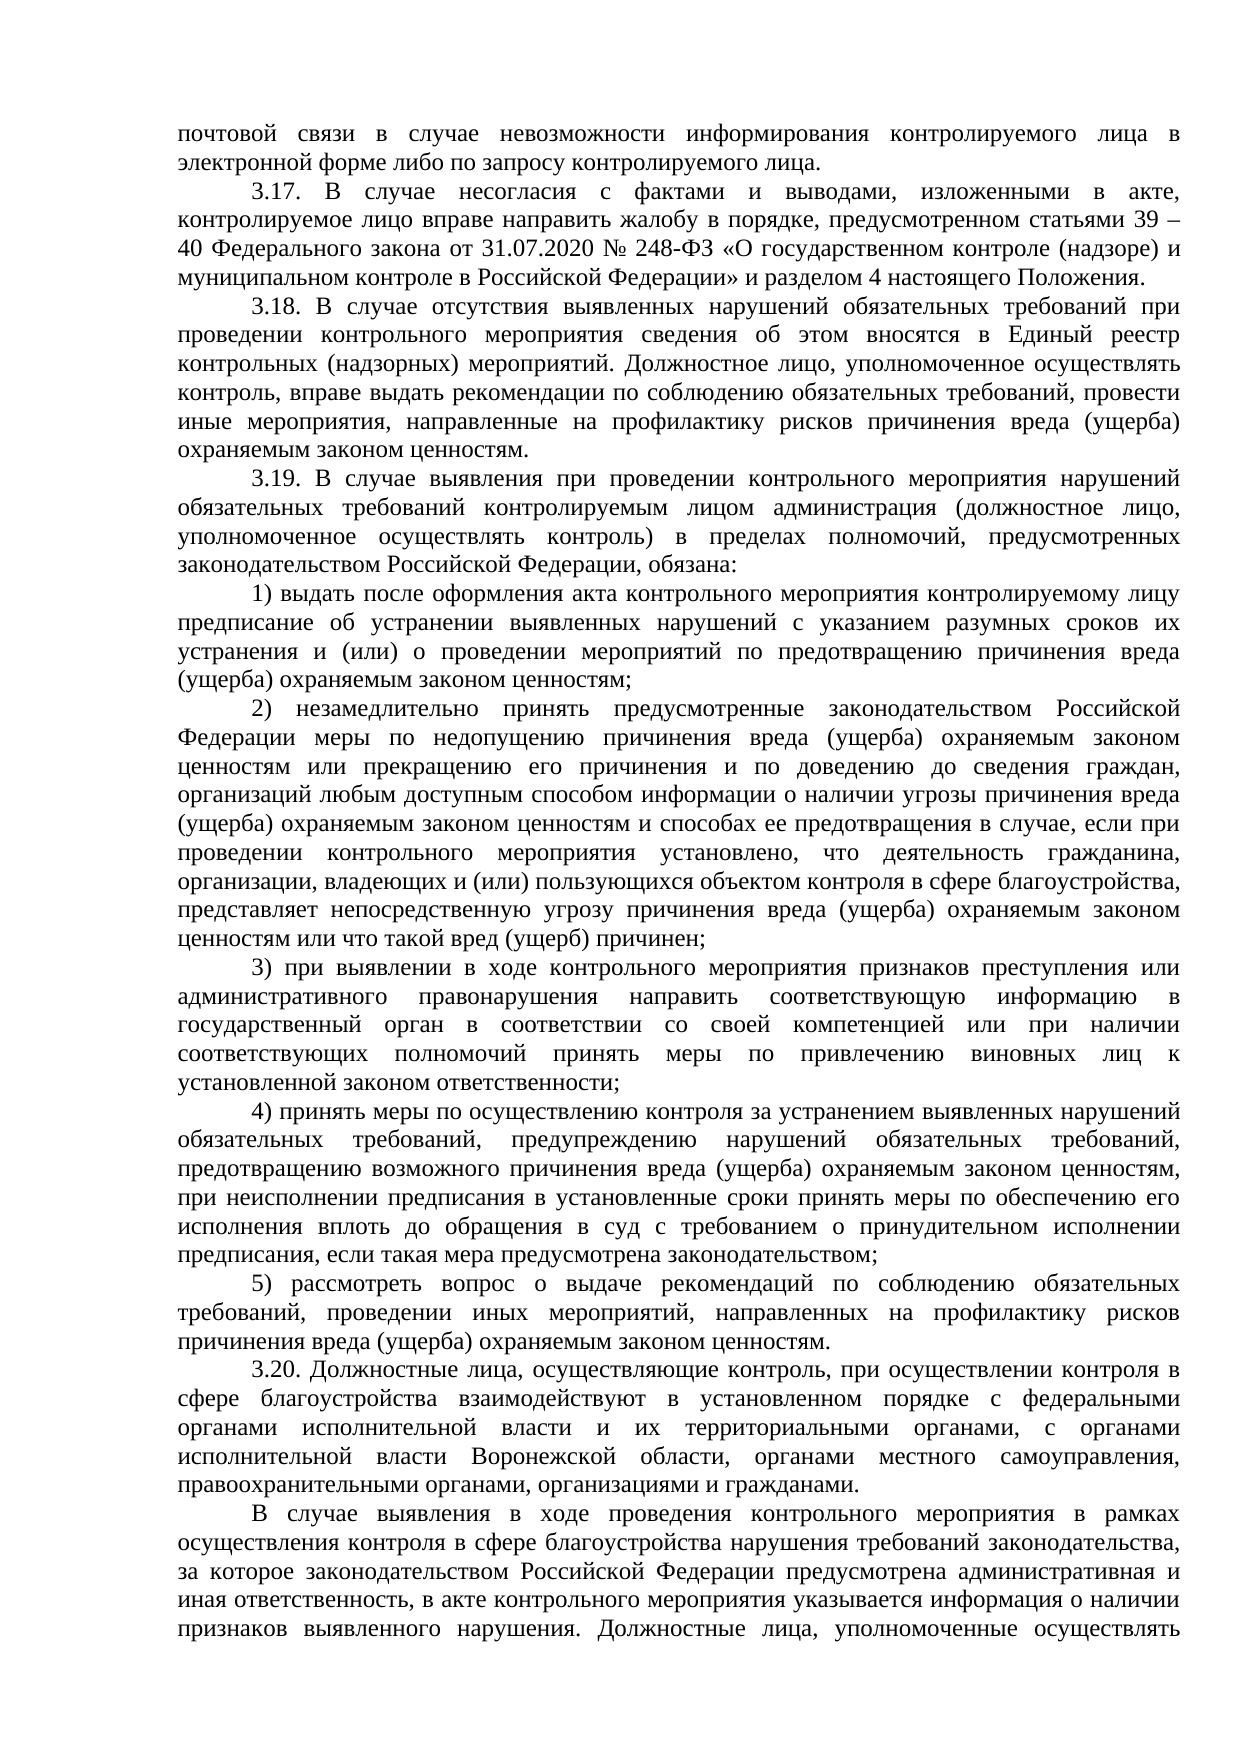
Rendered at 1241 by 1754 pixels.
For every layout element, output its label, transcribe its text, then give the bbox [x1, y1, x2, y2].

text 3.19. В случае выявления при проведении контрольного мероприятия нарушений обязательных требований контролируемым лицом администрация (должностное лицо, уполномоченное осуществлять контроль) в пределах полномочий, предусмотренных законодательством Российской Федерации, обязана: [177, 463, 1181, 578]
text 3) при выявлении в ходе контрольного мероприятия признаков преступления или административного правонарушения направить соответствующую информацию в государственный орган в соответствии со своей компетенцией или при наличии соответствующих полномочий принять меры по привлечению виновных лиц к установленной законом ответственности; [177, 952, 1181, 1096]
text 2) незамедлительно принять предусмотренные законодательством Российской Федерации меры по недопущению причинения вреда (ущерба) охраняемым законом ценностям или прекращению его причинения и по доведению до сведения граждан, организаций любым доступным способом информации о наличии угрозы причинения вреда (ущерба) охраняемым законом ценностям и способах ее предотвращения в случае, если при проведении контрольного мероприятия установлено, что деятельность гражданина, организации, владеющих и (или) пользующихся объектом контроля в сфере благоустройства, представляет непосредственную угрозу причинения вреда (ущерба) охраняемым законом ценностям или что такой вред (ущерб) причинен; [177, 693, 1181, 952]
text 4) принять меры по осуществлению контроля за устранением выявленных нарушений обязательных требований, предупреждению нарушений обязательных требований, предотвращению возможного причинения вреда (ущерба) охраняемым законом ценностям, при неисполнении предписания в установленные сроки принять меры по обеспечению его исполнения вплоть до обращения в суд с требованием о принудительном исполнении предписания, если такая мера предусмотрена законодательством; [177, 1096, 1181, 1125]
text 1) выдать после оформления акта контрольного мероприятия контролируемому лицу предписание об устранении выявленных нарушений с указанием разумных сроков их устранения и (или) о проведении мероприятий по предотвращению причинения вреда (ущерба) охраняемым законом ценностям; [177, 578, 1181, 693]
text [177, 1498, 1181, 1642]
text 3.17. В случае несогласия с фактами и выводами, изложенными в акте, контролируемое лицо вправе направить жалобу в порядке, предусмотренном статьями 39 – 40 Федерального закона от 31.07.2020 № 248-ФЗ «О государственном контроле (надзоре) и муниципальном контроле в Российской Федерации» и разделом 4 настоящего Положения. [177, 176, 1181, 291]
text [177, 118, 1181, 176]
text 4) принять меры по осуществлению контроля за устранением выявленных нарушений обязательных требований, предупреждению нарушений обязательных требований, предотвращению возможного причинения вреда (ущерба) охраняемым законом ценностям, при неисполнении предписания в установленные сроки принять меры по обеспечению его исполнения вплоть до обращения в суд с требованием о принудительном исполнении предписания, если такая мера предусмотрена законодательством; [177, 1239, 1181, 1268]
text 3.18. В случае отсутствия выявленных нарушений обязательных требований при проведении контрольного мероприятия сведения об этом вносятся в Единый реестр контрольных (надзорных) мероприятий. Должностное лицо, уполномоченное осуществлять контроль, вправе выдать рекомендации по соблюдению обязательных требований, провести иные мероприятия, направленные на профилактику рисков причинения вреда (ущерба) охраняемым законом ценностям. [177, 291, 1181, 463]
text 3.20. Должностные лица, осуществляющие контроль, при осуществлении контроля в сфере благоустройства взаимодействуют в установленном порядке с федеральными органами исполнительной власти и их территориальными органами, с органами исполнительной власти Воронежской области, органами местного самоуправления, правоохранительными органами, организациями и гражданами. [177, 1354, 1181, 1498]
text 5) рассмотреть вопрос о выдаче рекомендаций по соблюдению обязательных требований, проведении иных мероприятий, направленных на профилактику рисков причинения вреда (ущерба) охраняемым законом ценностям. [177, 1268, 1181, 1354]
